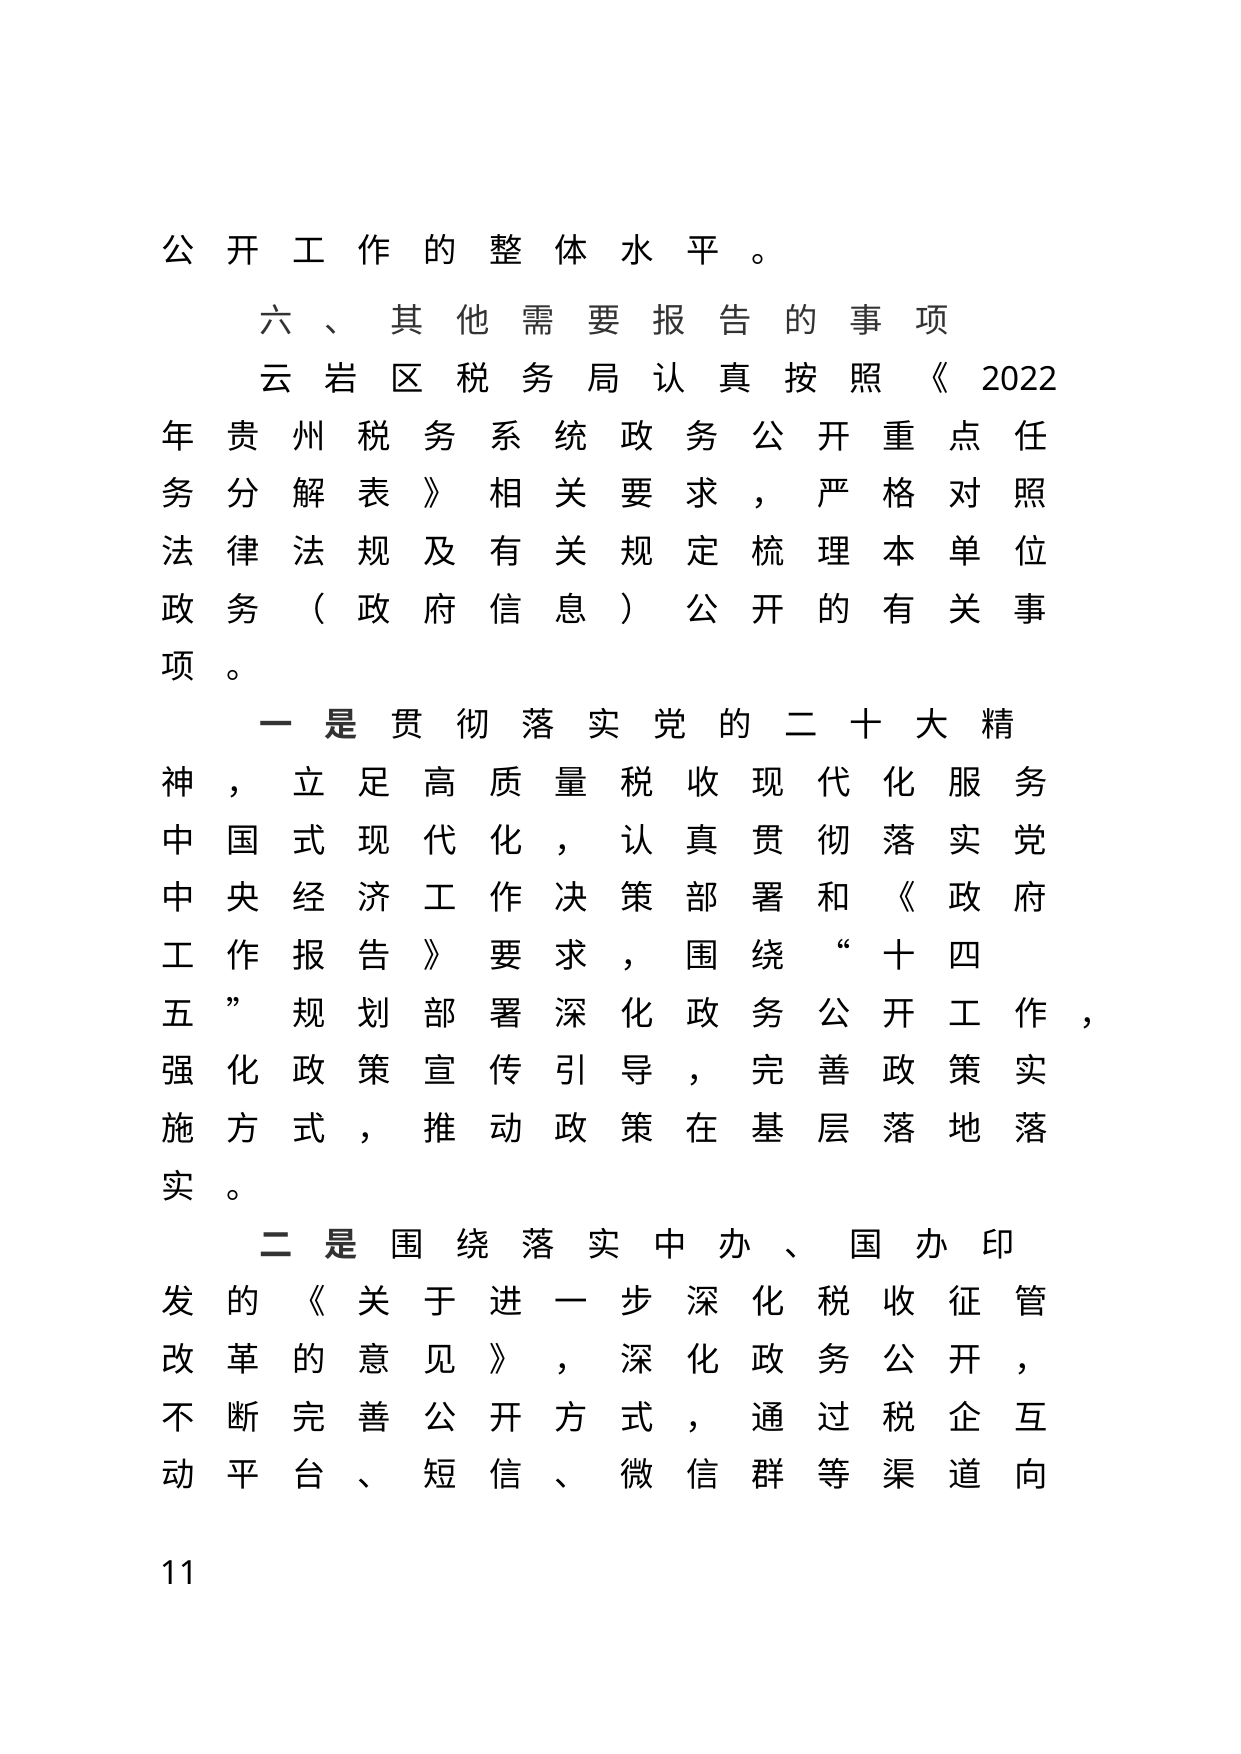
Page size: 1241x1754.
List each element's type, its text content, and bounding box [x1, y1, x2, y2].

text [161, 1213, 1079, 1501]
text 六、其他需要报告的事项 [161, 289, 1079, 347]
text 云岩区税务局认真按照《2022年贵州税务系统政务公开重点任务分解表》相关要求，严格对照法律法规及有关规定梳理本单位政务（政府信息）公开的有关事项。 [161, 347, 1079, 693]
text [161, 219, 1079, 277]
text 一是贯彻落实党的二十大精神，立足高质量税收现代化服务中国式现代化，认真贯彻落实党中央经济工作决策部署和《政府工作报告》要求，围绕“十四五”规划部署深化政务公开工作，强化政策宣传引导，完善政策实施方式，推动政策在基层落地落实。 [161, 693, 1079, 1213]
